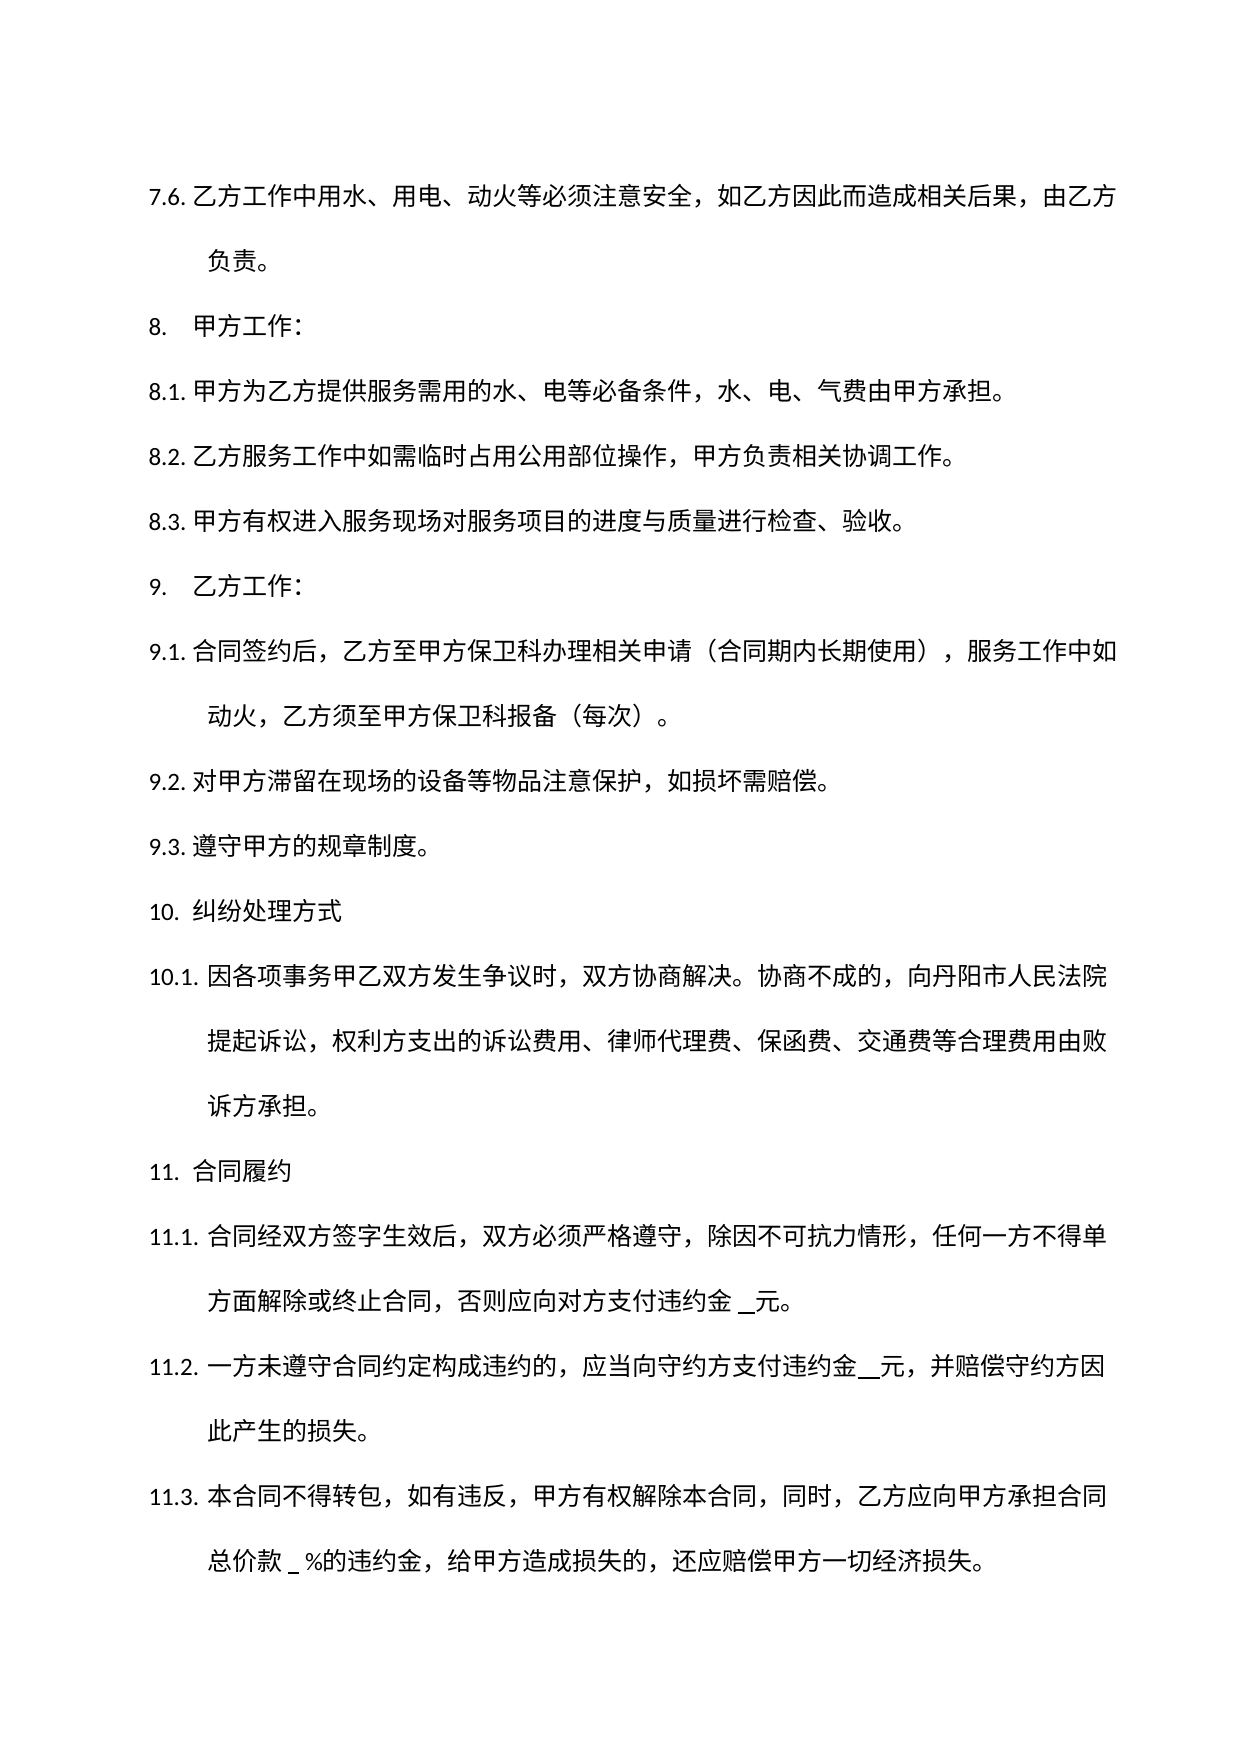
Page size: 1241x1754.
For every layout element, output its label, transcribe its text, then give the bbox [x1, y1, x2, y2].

list 一方未遵守合同约定构成违约的，应当向守约方支付违约金 元，并赔偿守约方因此产生的损失。 [148, 1332, 1121, 1462]
list 因各项事务甲乙双方发生争议时，双方协商解决。协商不成的，向丹阳市人民法院提起诉讼，权利方支出的诉讼费用、律师代理费、保函费、交通费等合理费用由败诉方承担。 [148, 942, 1121, 1137]
list 合同经双方签字生效后，双方必须严格遵守，除因不可抗力情形，任何一方不得单方面解除或终止合同，否则应向对方支付违约金 元。 [148, 1202, 1121, 1332]
list 合同签约后，乙方至甲方保卫科办理相关申请（合同期内长期使用），服务工作中如动火，乙方须至甲方保卫科报备（每次）。 [148, 617, 1121, 747]
list 纠纷处理方式 [148, 877, 1121, 942]
list 合同履约 [148, 1137, 1121, 1202]
list 甲方有权进入服务现场对服务项目的进度与质量进行检查、验收。 [148, 487, 1121, 552]
list 乙方服务工作中如需临时占用公用部位操作，甲方负责相关协调工作。 [148, 422, 1121, 487]
list 甲方为乙方提供服务需用的水、电等必备条件，水、电、气费由甲方承担。 [148, 357, 1121, 422]
list 遵守甲方的规章制度。 [148, 812, 1121, 877]
list 乙方工作： [148, 552, 1121, 617]
list 对甲方滞留在现场的设备等物品注意保护，如损坏需赔偿。 [148, 747, 1121, 812]
list 本合同不得转包，如有违反，甲方有权解除本合同，同时，乙方应向甲方承担合同总价款 %的违约金，给甲方造成损失的，还应赔偿甲方一切经济损失。 [148, 1462, 1121, 1592]
list 乙方工作中用水、用电、动火等必须注意安全，如乙方因此而造成相关后果，由乙方负责。 [148, 162, 1121, 292]
list 甲方工作： [148, 292, 1121, 357]
